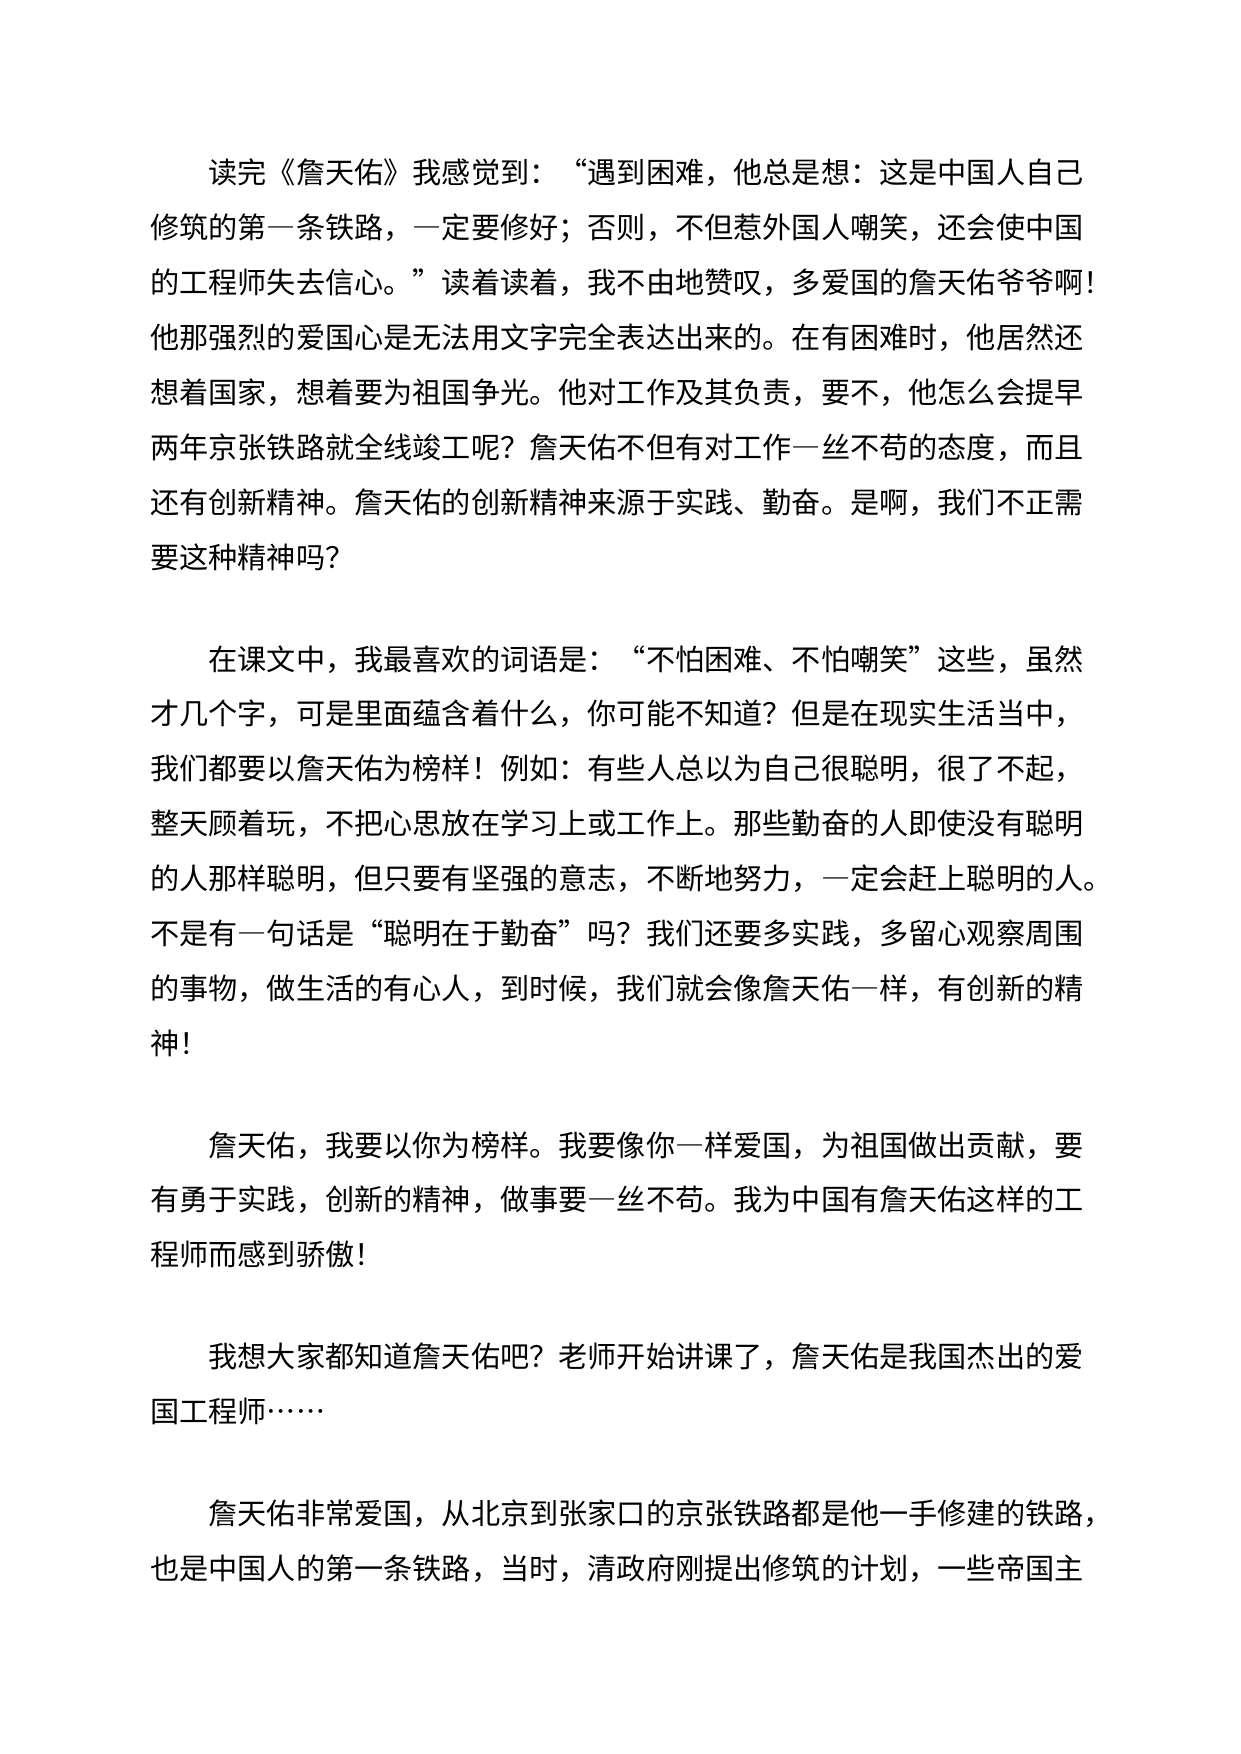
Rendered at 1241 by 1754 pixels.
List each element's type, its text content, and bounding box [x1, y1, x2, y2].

text 我想大家都知道詹天佑吧？老师开始讲课了，詹天佑是我国杰出的爱国工程师…… [150, 1334, 1090, 1431]
text 在课文中，我最喜欢的词语是：“不怕困难、不怕嘲笑”这些，虽然才几个字，可是里面蕴含着什么，你可能不知道？但是在现实生活当中，我们都要以詹天佑为榜样！例如：有些人总以为自己很聪明，很了不起，整天顾着玩，不把心思放在学习上或工作上。那些勤奋的人即使没有聪明的人那样聪明，但只要有坚强的意志，不断地努力，—定会赶上聪明的人。不是有—句话是“聪明在于勤奋”吗？我们还要多实践，多留心观察周围的事物，做生活的有心人，到时候，我们就会像詹天佑—样，有创新的精神！ [150, 636, 1090, 1063]
text 读完《詹天佑》我感觉到：“遇到困难，他总是想：这是中国人自己修筑的第—条铁路，—定要修好；否则，不但惹外国人嘲笑，还会使中国的工程师失去信心。”读着读着，我不由地赞叹，多爱国的詹天佑爷爷啊！他那强烈的爱国心是无法用文字完全表达出来的。在有困难时，他居然还想着国家，想着要为祖国争光。他对工作及其负责，要不，他怎么会提早两年京张铁路就全线竣工呢？詹天佑不但有对工作—丝不苟的态度，而且还有创新精神。詹天佑的创新精神来源于实践、勤奋。是啊，我们不正需要这种精神吗？ [150, 150, 1090, 577]
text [150, 1490, 1090, 1587]
text 詹天佑，我要以你为榜样。我要像你—样爱国，为祖国做出贡献，要有勇于实践，创新的精神，做事要—丝不苟。我为中国有詹天佑这样的工程师而感到骄傲！ [150, 1122, 1090, 1274]
